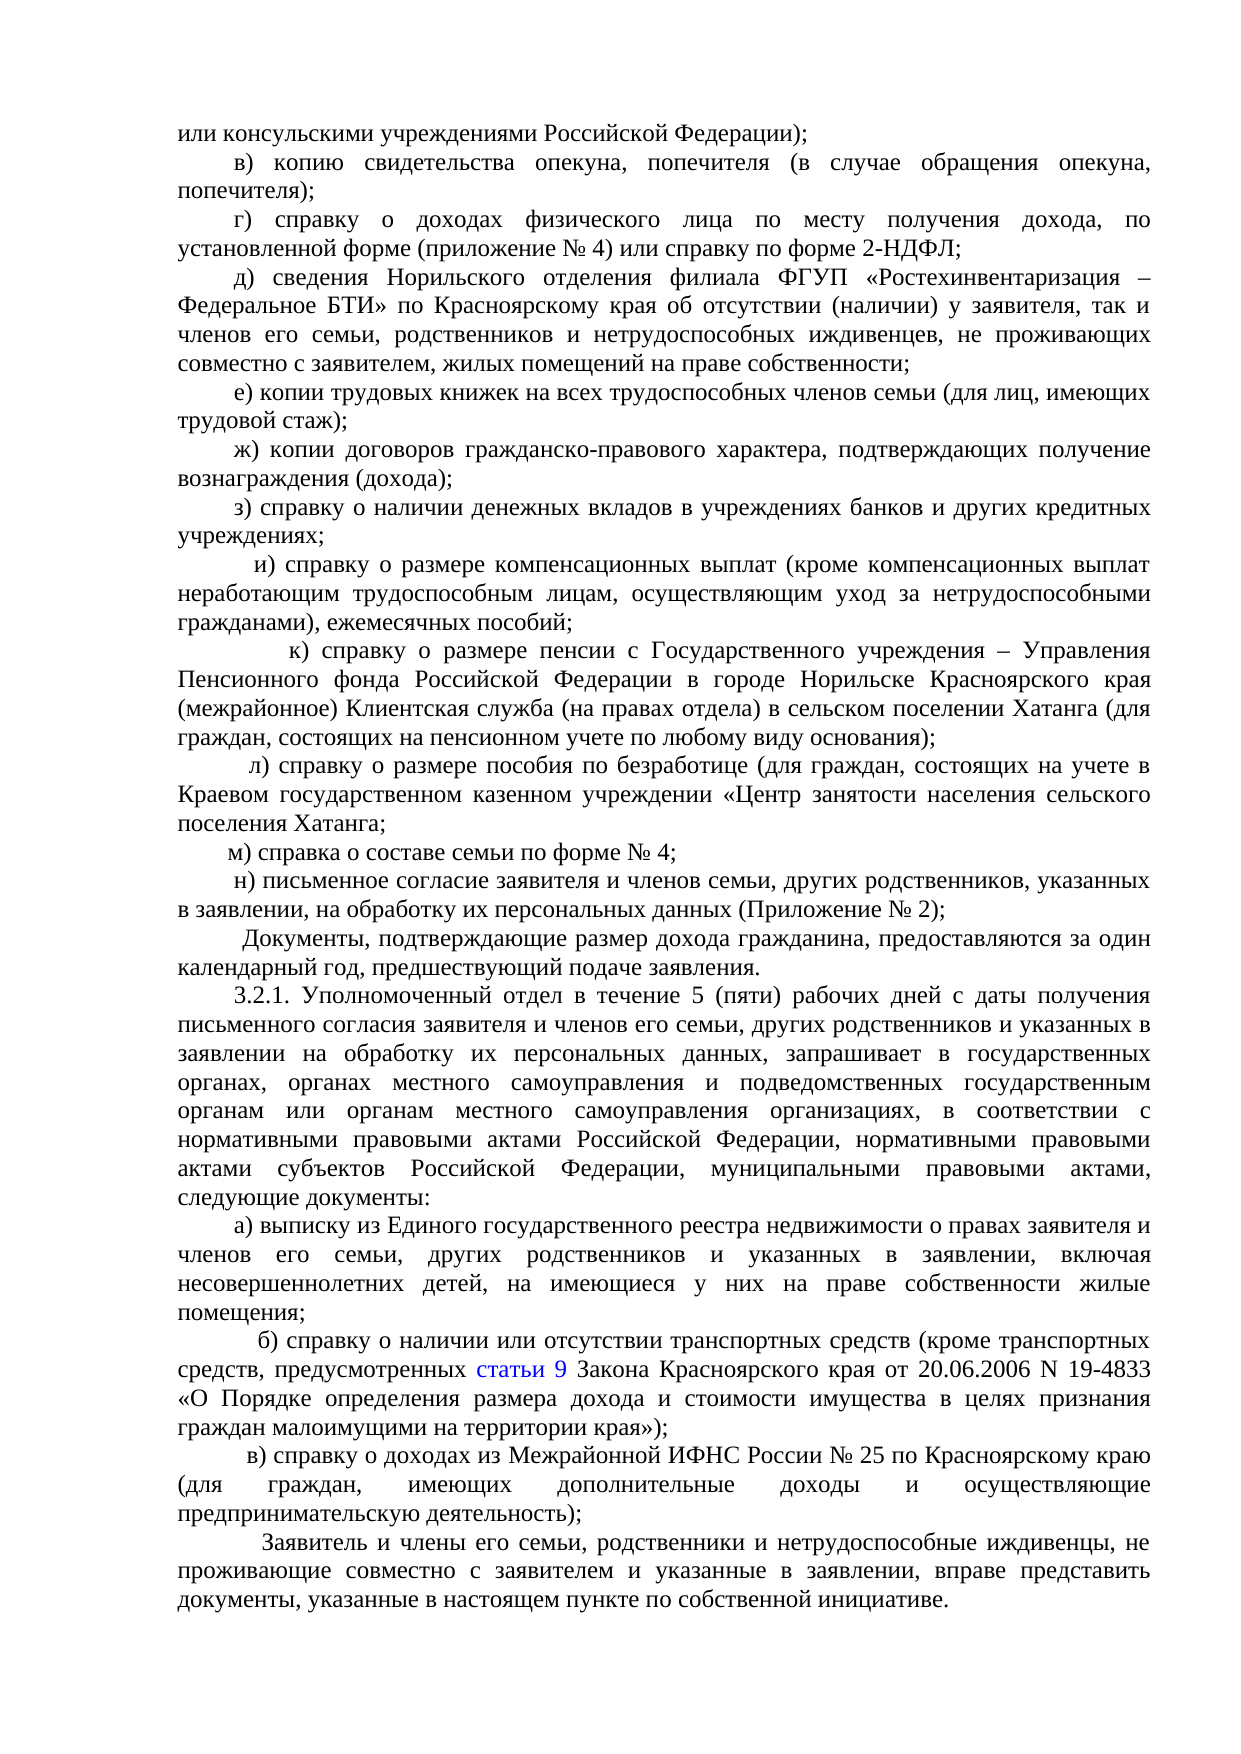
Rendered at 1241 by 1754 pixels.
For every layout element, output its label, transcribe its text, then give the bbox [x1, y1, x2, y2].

text и) справку о размере компенсационных выплат (кроме компенсационных выплат неработающим трудоспособным лицам, осуществляющим уход за нетрудоспособными гражданами), ежемесячных пособий; [177, 549, 1152, 636]
text г) справку о доходах физического лица по месту получения дохода, по установленной форме (приложение № 4) или справку по форме 2-НДФЛ; [177, 204, 1152, 262]
text в) справку о доходах из Межрайонной ИФНС России № 25 по Красноярскому краю (для граждан, имеющих дополнительные доходы и осуществляющие предпринимательскую деятельность); [177, 1441, 1152, 1527]
text з) справку о наличии денежных вкладов в учреждениях банков и других кредитных учреждениях; [177, 492, 1152, 549]
text н) письменное согласие заявителя и членов семьи, других родственников, указанных в заявлении, на обработку их персональных данных (Приложение № 2); [177, 866, 1152, 923]
text а) выписку из Единого государственного реестра недвижимости о правах заявителя и членов его семьи, других родственников и указанных в заявлении, включая несовершеннолетних детей, на имеющиеся у них на праве собственности жилые помещения; [177, 1211, 1152, 1326]
text к) справку о размере пенсии с Государственного учреждения – Управления Пенсионного фонда Российской Федерации в городе Норильске Красноярского края (межрайонное) Клиентская служба (на правах отдела) в сельском поселении Хатанга (для граждан, состоящих на пенсионном учете по любому виду основания); [177, 636, 1152, 751]
text ж) копии договоров гражданско-правового характера, подтверждающих получение вознаграждения (дохода); [177, 434, 1152, 492]
text Документы, подтверждающие размер дохода гражданина, предоставляются за один календарный год, предшествующий подаче заявления. [177, 923, 1152, 981]
text д) сведения Норильского отделения филиала ФГУП «Ростехинвентаризация – Федеральное БТИ» по Красноярскому края об отсутствии (наличии) у заявителя, так и членов его семьи, родственников и нетрудоспособных иждивенцев, не проживающих совместно с заявителем, жилых помещений на праве собственности; [177, 262, 1152, 377]
text в) копию свидетельства опекуна, попечителя (в случае обращения опекуна, попечителя); [177, 147, 1152, 204]
text Заявитель и члены его семьи, родственники и нетрудоспособные иждивенцы, не проживающие совместно с заявителем и указанные в заявлении, вправе представить документы, указанные в настоящем пункте по собственной инициативе. [177, 1527, 1152, 1613]
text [177, 118, 1152, 147]
text м) справка о составе семьи по форме № 4; [177, 837, 1152, 866]
text е) копии трудовых книжек на всех трудоспособных членов семьи (для лиц, имеющих трудовой стаж); [177, 377, 1152, 434]
text л) справку о размере пособия по безработице (для граждан, состоящих на учете в Краевом государственном казенном учреждении «Центр занятости населения сельского поселения Хатанга; [177, 751, 1152, 837]
text б) справку о наличии или отсутствии транспортных средств (кроме транспортных средств, предусмотренных статьи 9 Закона Красноярского края от 20.06.2006 N 19-4833 «О Порядке определения размера дохода и стоимости имущества в целях признания граждан малоимущими на территории края»); [177, 1326, 1152, 1441]
text 3.2.1. Уполномоченный отдел в течение 5 (пяти) рабочих дней с даты получения письменного согласия заявителя и членов его семьи, других родственников и указанных в заявлении на обработку их персональных данных, запрашивает в государственных органах, органах местного самоуправления и подведомственных государственным органам или органам местного самоуправления организациях, в соответствии с нормативными правовыми актами Российской Федерации, нормативными правовыми актами субъектов Российской Федерации, муниципальными правовыми актами, следующие документы: [177, 981, 1152, 1211]
